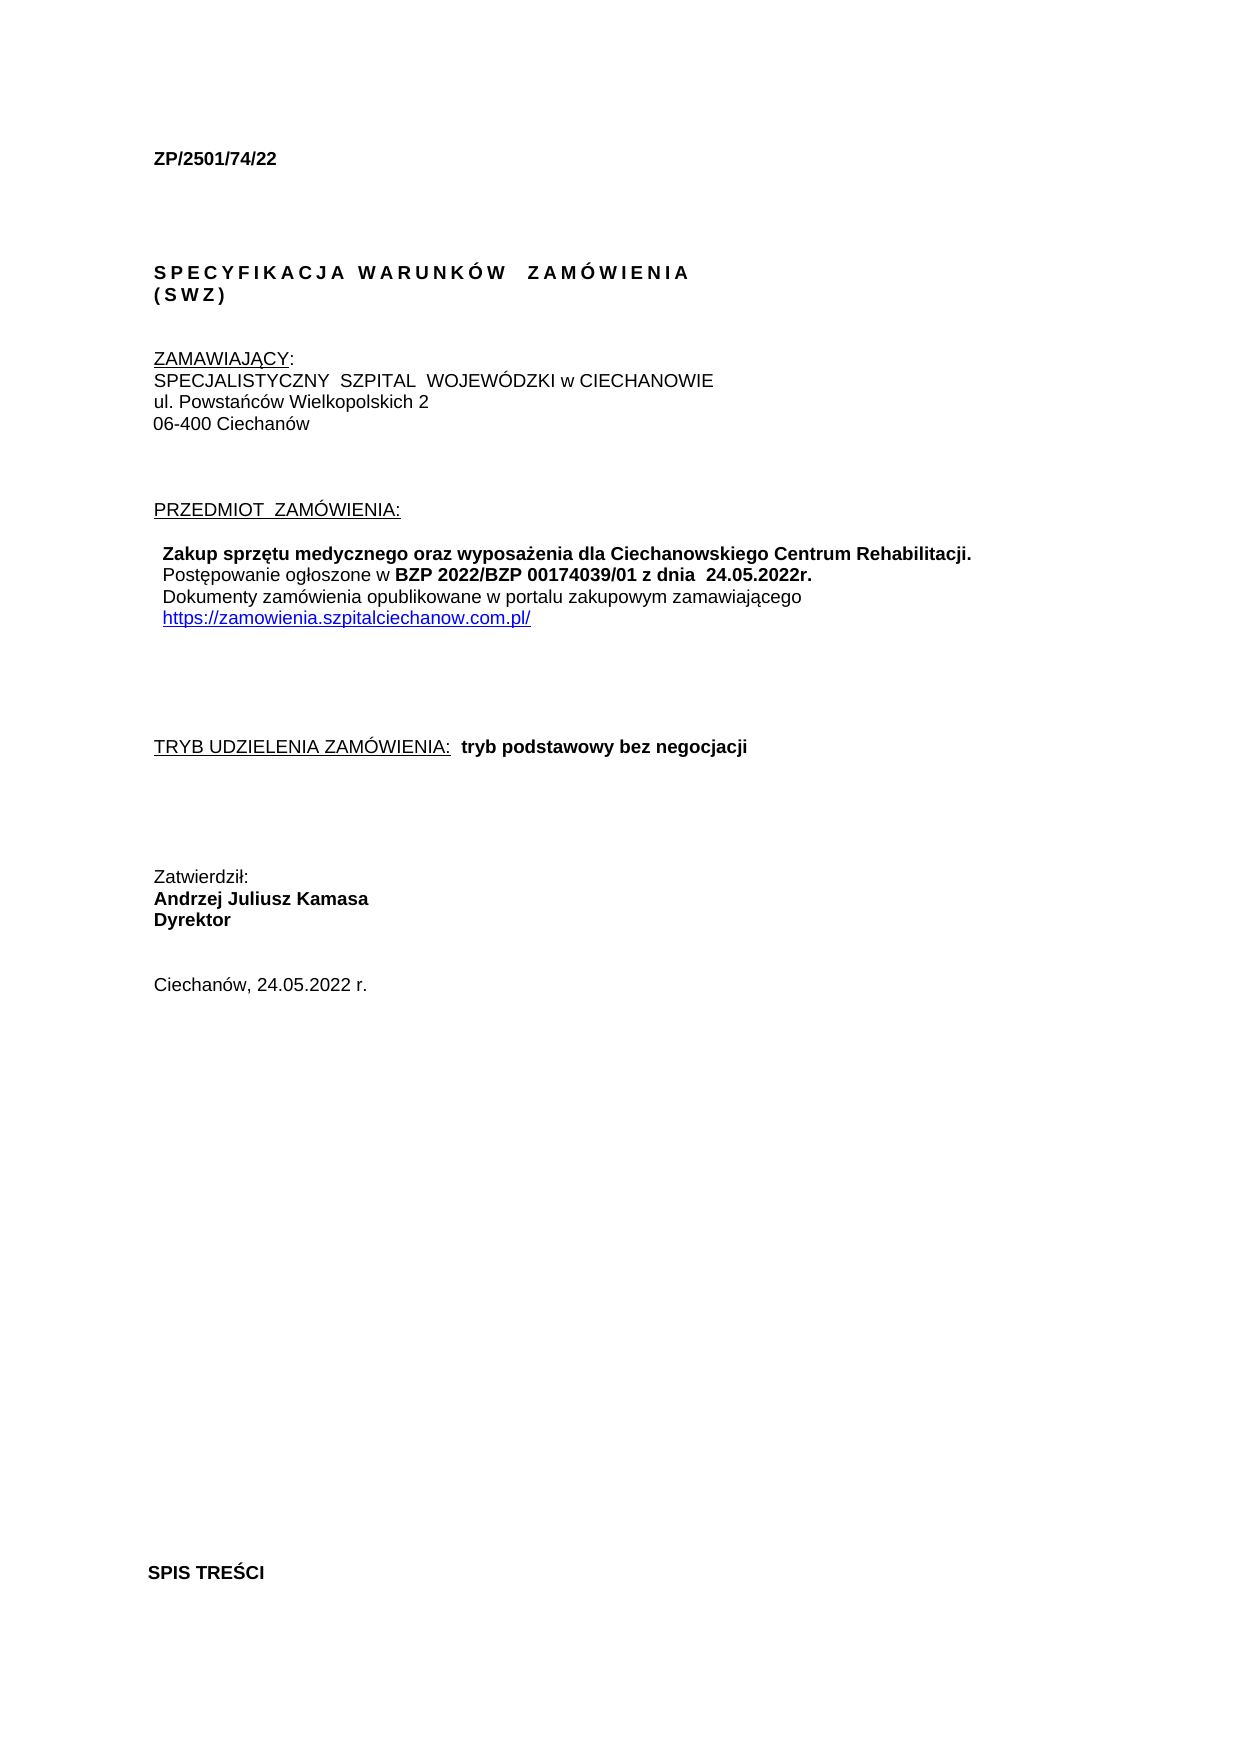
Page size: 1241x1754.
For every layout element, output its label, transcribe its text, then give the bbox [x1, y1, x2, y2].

text ZP/2501/74/22 [154, 148, 1087, 169]
text ZAMAWIAJĄCY: [154, 348, 1087, 370]
text Dokumenty zamówienia opublikowane w portalu zakupowym zamawiającego [148, 585, 1092, 607]
text TRYB UDZIELENIA ZAMÓWIENIA: tryb podstawowy bez negocjacji [154, 736, 1087, 758]
text Zakup sprzętu medycznego oraz wyposażenia dla Ciechanowskiego Centrum Rehabilitacji. [148, 542, 1092, 564]
text Postępowanie ogłoszone w BZP 2022/BZP 00174039/01 z dnia 24.05.2022r. [148, 564, 1092, 585]
text Dyrektor [154, 909, 1087, 930]
text https://zamowienia.szpitalciechanow.com.pl/ [148, 607, 1087, 628]
text Andrzej Juliusz Kamasa [154, 887, 1087, 909]
text (SWZ) [154, 283, 1087, 305]
text SPIS TREŚCI [148, 1562, 1166, 1584]
text Zatwierdził: [154, 866, 1087, 887]
text 06-400 Ciechanów [148, 413, 1087, 434]
text ul. Powstańców Wielkopolskich 2 [154, 391, 1087, 413]
text SPECJALISTYCZNY SZPITAL WOJEWÓDZKI w CIECHANOWIE [154, 370, 1087, 391]
text SPECYFIKACJA WARUNKÓW ZAMÓWIENIA [154, 262, 1087, 283]
text PRZEDMIOT ZAMÓWIENIA: [154, 499, 1087, 521]
text Ciechanów, 24.05.2022 r. [154, 973, 1087, 995]
